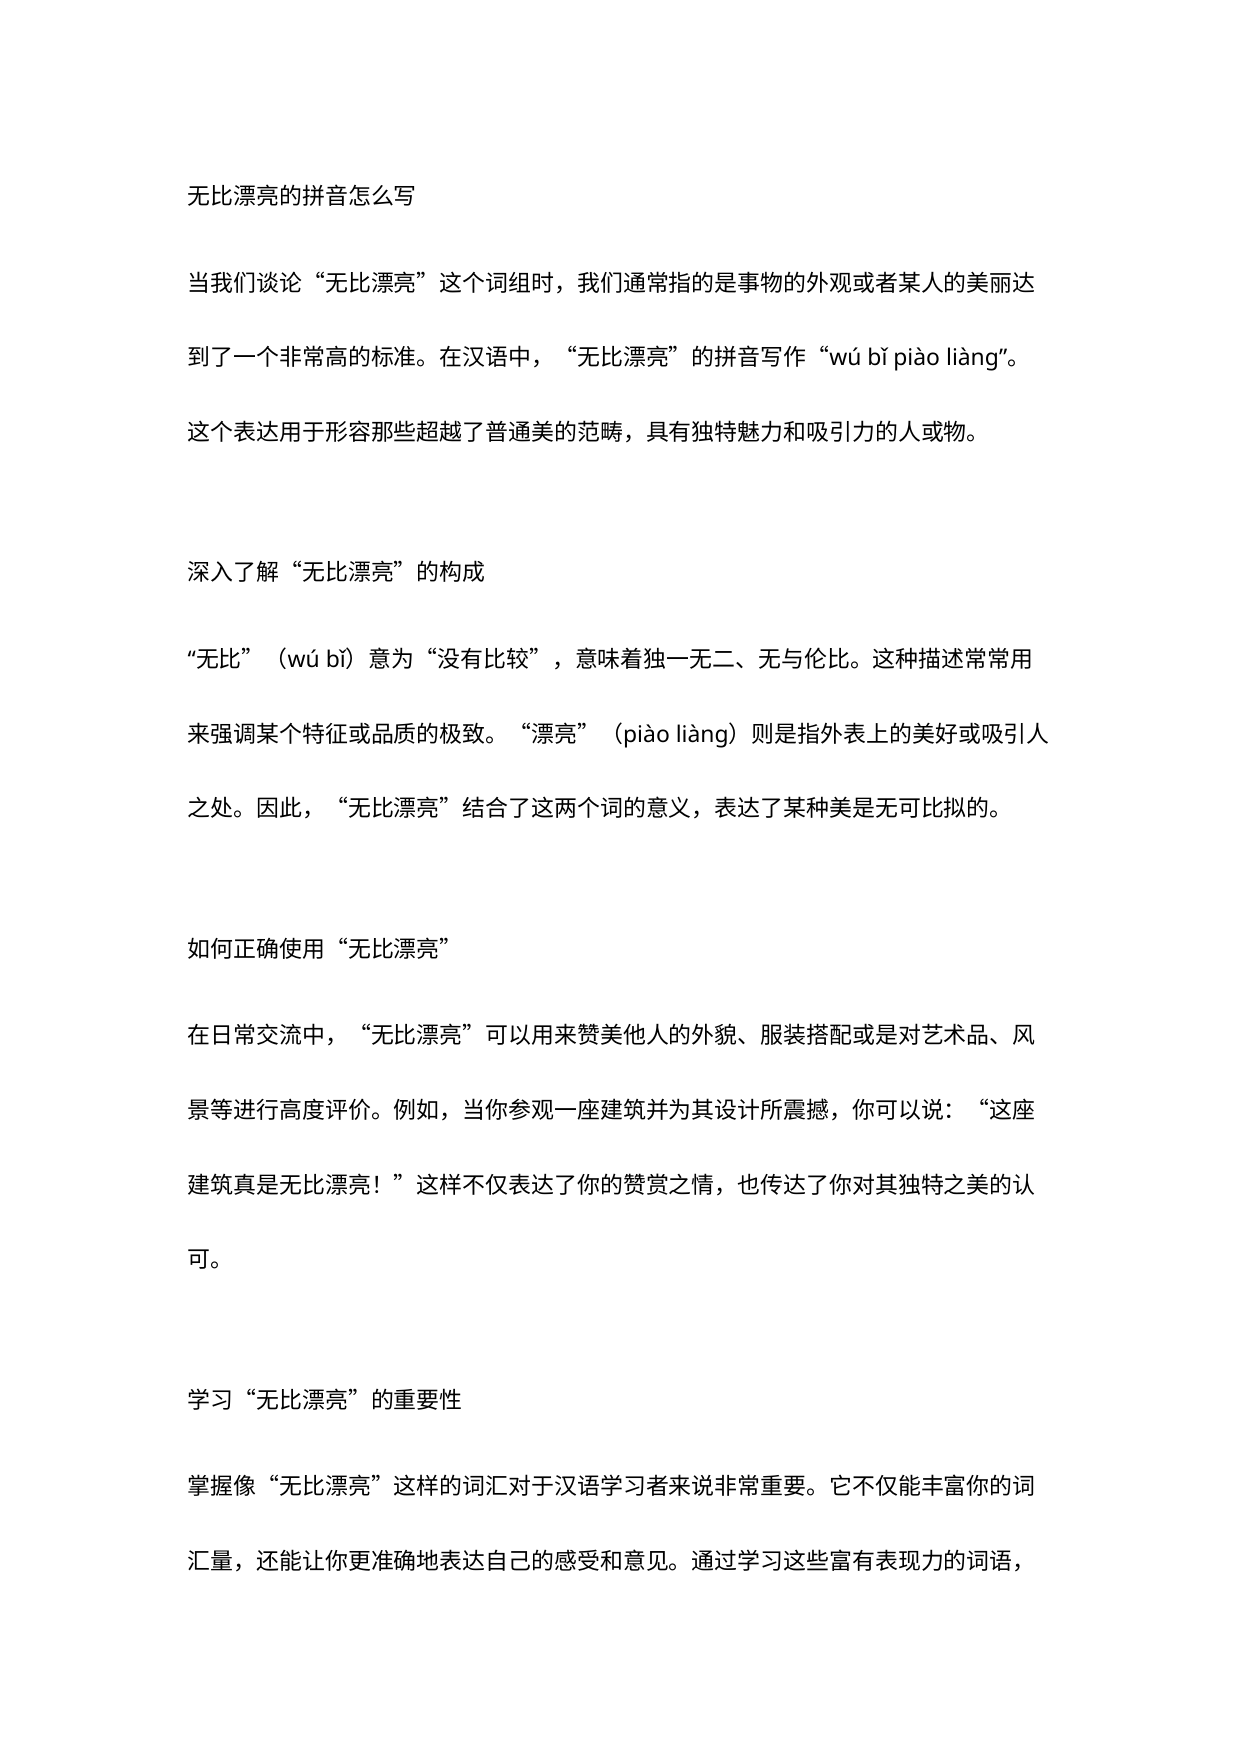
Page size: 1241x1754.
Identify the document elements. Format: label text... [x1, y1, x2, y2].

text 深入了解“无比漂亮”的构成 [187, 538, 1053, 603]
text “无比”（wú bǐ）意为“没有比较”，意味着独一无二、无与伦比。这种描述常常用来强调某个特征或品质的极致。“漂亮”（piào liàng）则是指外表上的美好或吸引人之处。因此，“无比漂亮”结合了这两个词的意义，表达了某种美是无可比拟的。 [187, 625, 1053, 839]
text 如何正确使用“无比漂亮” [187, 915, 1053, 980]
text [187, 1452, 1053, 1592]
text 在日常交流中，“无比漂亮”可以用来赞美他人的外貌、服装搭配或是对艺术品、风景等进行高度评价。例如，当你参观一座建筑并为其设计所震撼，你可以说：“这座建筑真是无比漂亮！”这样不仅表达了你的赞赏之情，也传达了你对其独特之美的认可。 [187, 1001, 1053, 1290]
text 无比漂亮的拼音怎么写 [187, 162, 1053, 227]
text 当我们谈论“无比漂亮”这个词组时，我们通常指的是事物的外观或者某人的美丽达到了一个非常高的标准。在汉语中，“无比漂亮”的拼音写作“wú bǐ piào liàng”。这个表达用于形容那些超越了普通美的范畴，具有独特魅力和吸引力的人或物。 [187, 248, 1053, 463]
text 学习“无比漂亮”的重要性 [187, 1366, 1053, 1431]
